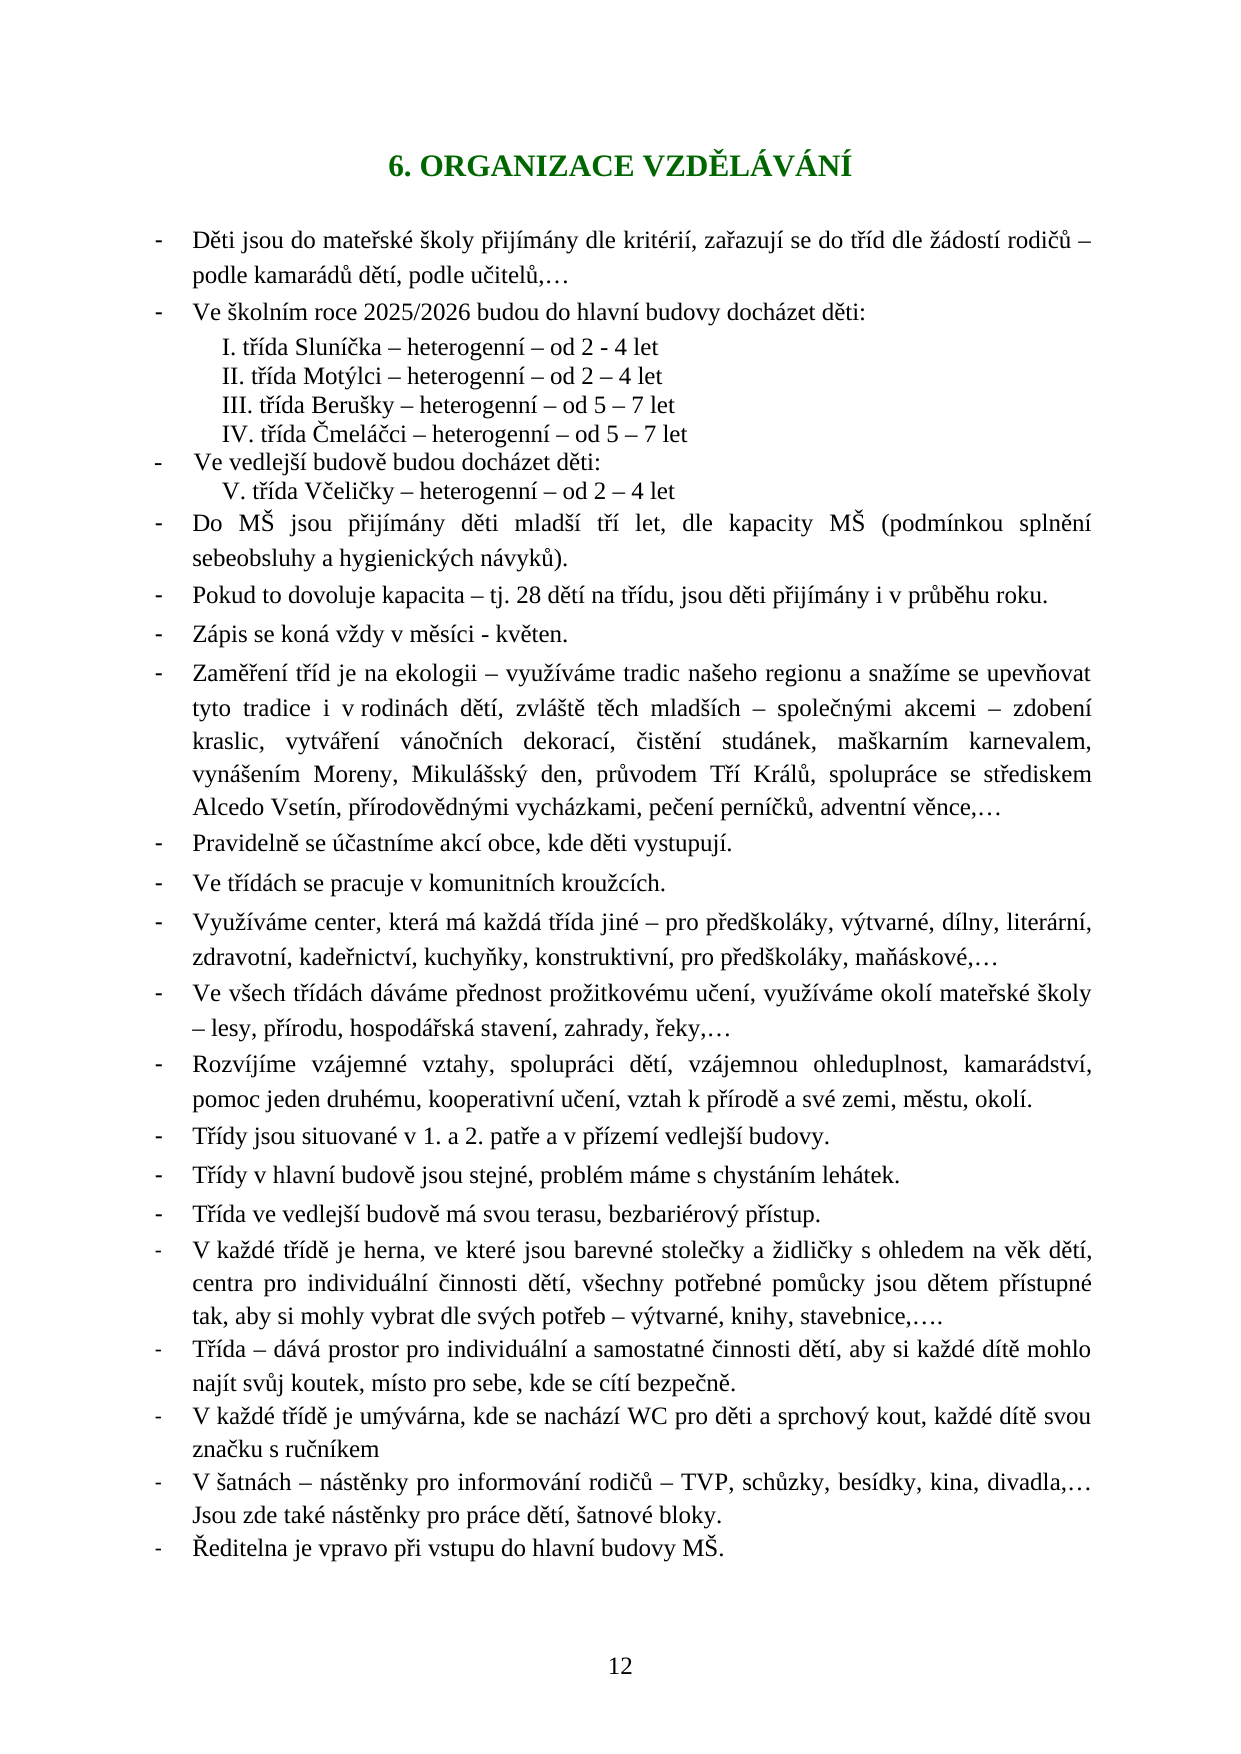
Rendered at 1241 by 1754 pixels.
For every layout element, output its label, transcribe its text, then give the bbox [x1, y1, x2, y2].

text - Ve vedlejší budově budou docházet děti: [148, 447, 1093, 476]
list Třída ve vedlejší budově má svou terasu, bezbariérový přístup. [154, 1196, 1093, 1230]
text 6. Organizace vzdělávání [118, 148, 1122, 184]
text II. třída Motýlci – heterogenní – od 2 – 4 let [222, 361, 1093, 390]
list Ve všech třídách dáváme přednost prožitkovému učení, využíváme okolí mateřské školy – lesy, přírodu, hospodářská stavení, zahrady, řeky,… [154, 975, 1093, 1042]
list Zaměření tříd je na ekologii – využíváme tradic našeho regionu a snažíme se upevňovat tyto tradice i v rodinách dětí, zvláště těch mladších – společnými akcemi – zdobení kraslic, vytváření vánočních dekorací, čistění studánek, maškarním karnevalem, vynášením Moreny, Mikulášský den, průvodem Tří Králů, spolupráce se střediskem Alcedo Vsetín, přírodovědnými vycházkami, pečení perníčků, adventní věnce,… [154, 655, 1093, 821]
list Využíváme center, která má každá třída jiné – pro předškoláky, výtvarné, dílny, literární, zdravotní, kadeřnictví, kuchyňky, konstruktivní, pro předškoláky, maňáskové,… [154, 903, 1093, 971]
text IV. třída Čmeláčci – heterogenní – od 5 – 7 let [148, 419, 1093, 447]
list Do MŠ jsou přijímány děti mladší tří let, dle kapacity MŠ (podmínkou splnění sebeobsluhy a hygienických návyků). [154, 505, 1093, 572]
list Třída – dává prostor pro individuální a samostatné činnosti dětí, aby si každé dítě mohlo najít svůj koutek, místo pro sebe, kde se cítí bezpečně. [154, 1334, 1093, 1396]
list Děti jsou do mateřské školy přijímány dle kritérií, zařazují se do tříd dle žádostí rodičů – podle kamarádů dětí, podle učitelů,… [154, 222, 1093, 289]
list Ve třídách se pracuje v komunitních kroužcích. [154, 864, 1093, 898]
list V každé třídě je herna, ve které jsou barevné stolečky a židličky s ohledem na věk dětí, centra pro individuální činnosti dětí, všechny potřebné pomůcky jsou dětem přístupné tak, aby si mohly vybrat dle svých potřeb – výtvarné, knihy, stavebnice,…. [154, 1235, 1093, 1330]
list Ředitelna je vpravo při vstupu do hlavní budovy MŠ. [154, 1533, 1093, 1562]
list Rozvíjíme vzájemné vztahy, spolupráci dětí, vzájemnou ohleduplnost, kamarádství, pomoc jeden druhému, kooperativní učení, vztah k přírodě a své zemi, městu, okolí. [154, 1046, 1093, 1113]
list Pokud to dovoluje kapacita – tj. 28 dětí na třídu, jsou děti přijímány i v průběhu roku. [154, 576, 1093, 610]
list V každé třídě je umývárna, kde se nachází WC pro děti a sprchový kout, každé dítě svou značku s ručníkem [154, 1401, 1093, 1463]
list Pravidelně se účastníme akcí obce, kde děti vystupují. [154, 825, 1093, 859]
list V šatnách – nástěnky pro informování rodičů – TVP, schůzky, besídky, kina, divadla,… Jsou zde také nástěnky pro práce dětí, šatnové bloky. [154, 1467, 1093, 1529]
list Ve školním roce 2025/2026 budou do hlavní budovy docházet děti: [154, 293, 1093, 327]
list Zápis se koná vždy v měsíci - květen. [154, 616, 1093, 649]
text III. třída Berušky – heterogenní – od 5 – 7 let [148, 390, 1093, 419]
list Třídy jsou situované v 1. a 2. patře a v přízemí vedlejší budovy. [154, 1117, 1093, 1152]
text I. třída Sluníčka – heterogenní – od 2 - 4 let [148, 332, 1093, 361]
list Třídy v hlavní budově jsou stejné, problém máme s chystáním lehátek. [154, 1157, 1093, 1191]
text V. třída Včeličky – heterogenní – od 2 – 4 let [148, 476, 1093, 505]
